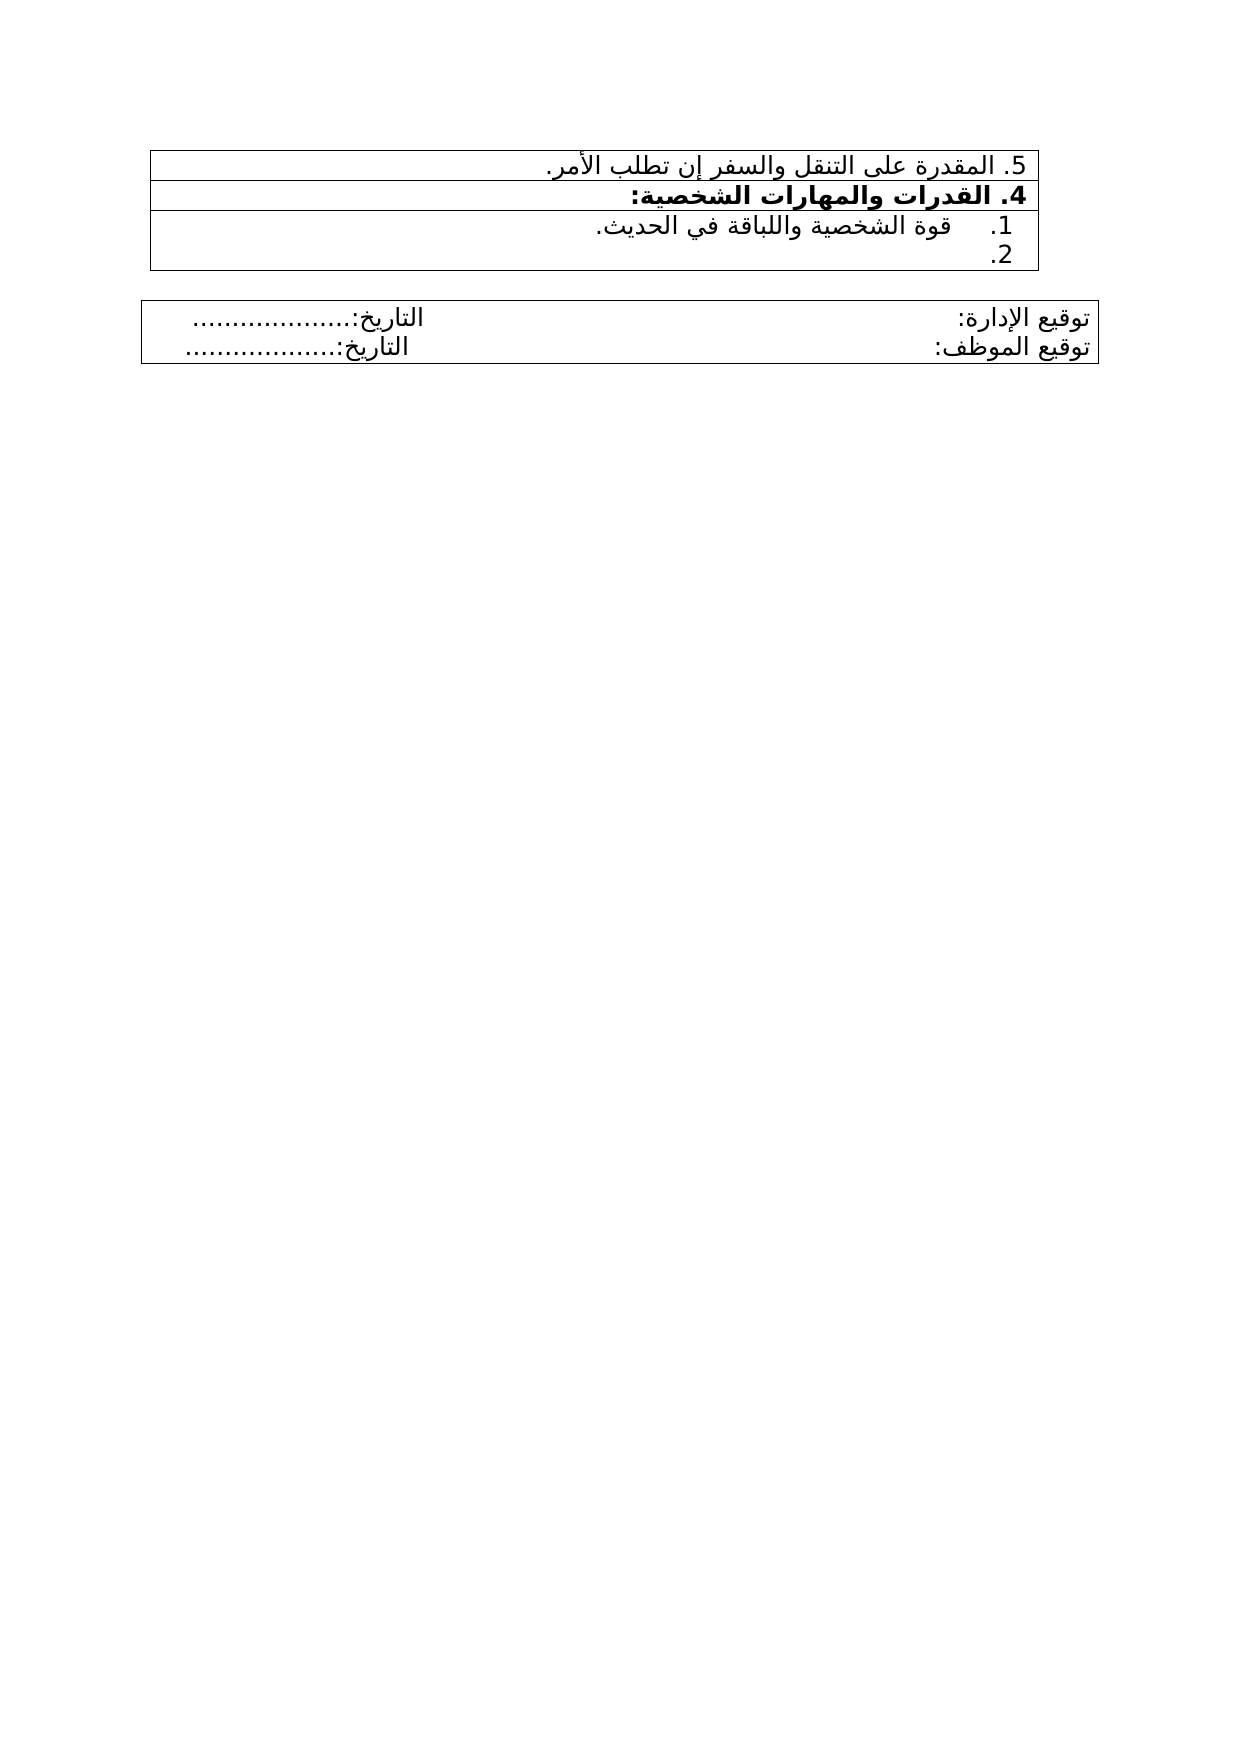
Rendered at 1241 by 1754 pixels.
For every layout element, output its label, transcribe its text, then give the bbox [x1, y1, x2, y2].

table_cell قوة الشخصية واللباقة في الحديث. [151, 211, 1038, 270]
text توقيع الإدارة: التاريخ:.................... [142, 301, 1098, 329]
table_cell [151, 151, 1038, 180]
table_cell 4. القدرات والمهارات الشخصية: [151, 181, 1038, 210]
text توقيع الموظف: التاريخ:................... [142, 329, 1098, 363]
